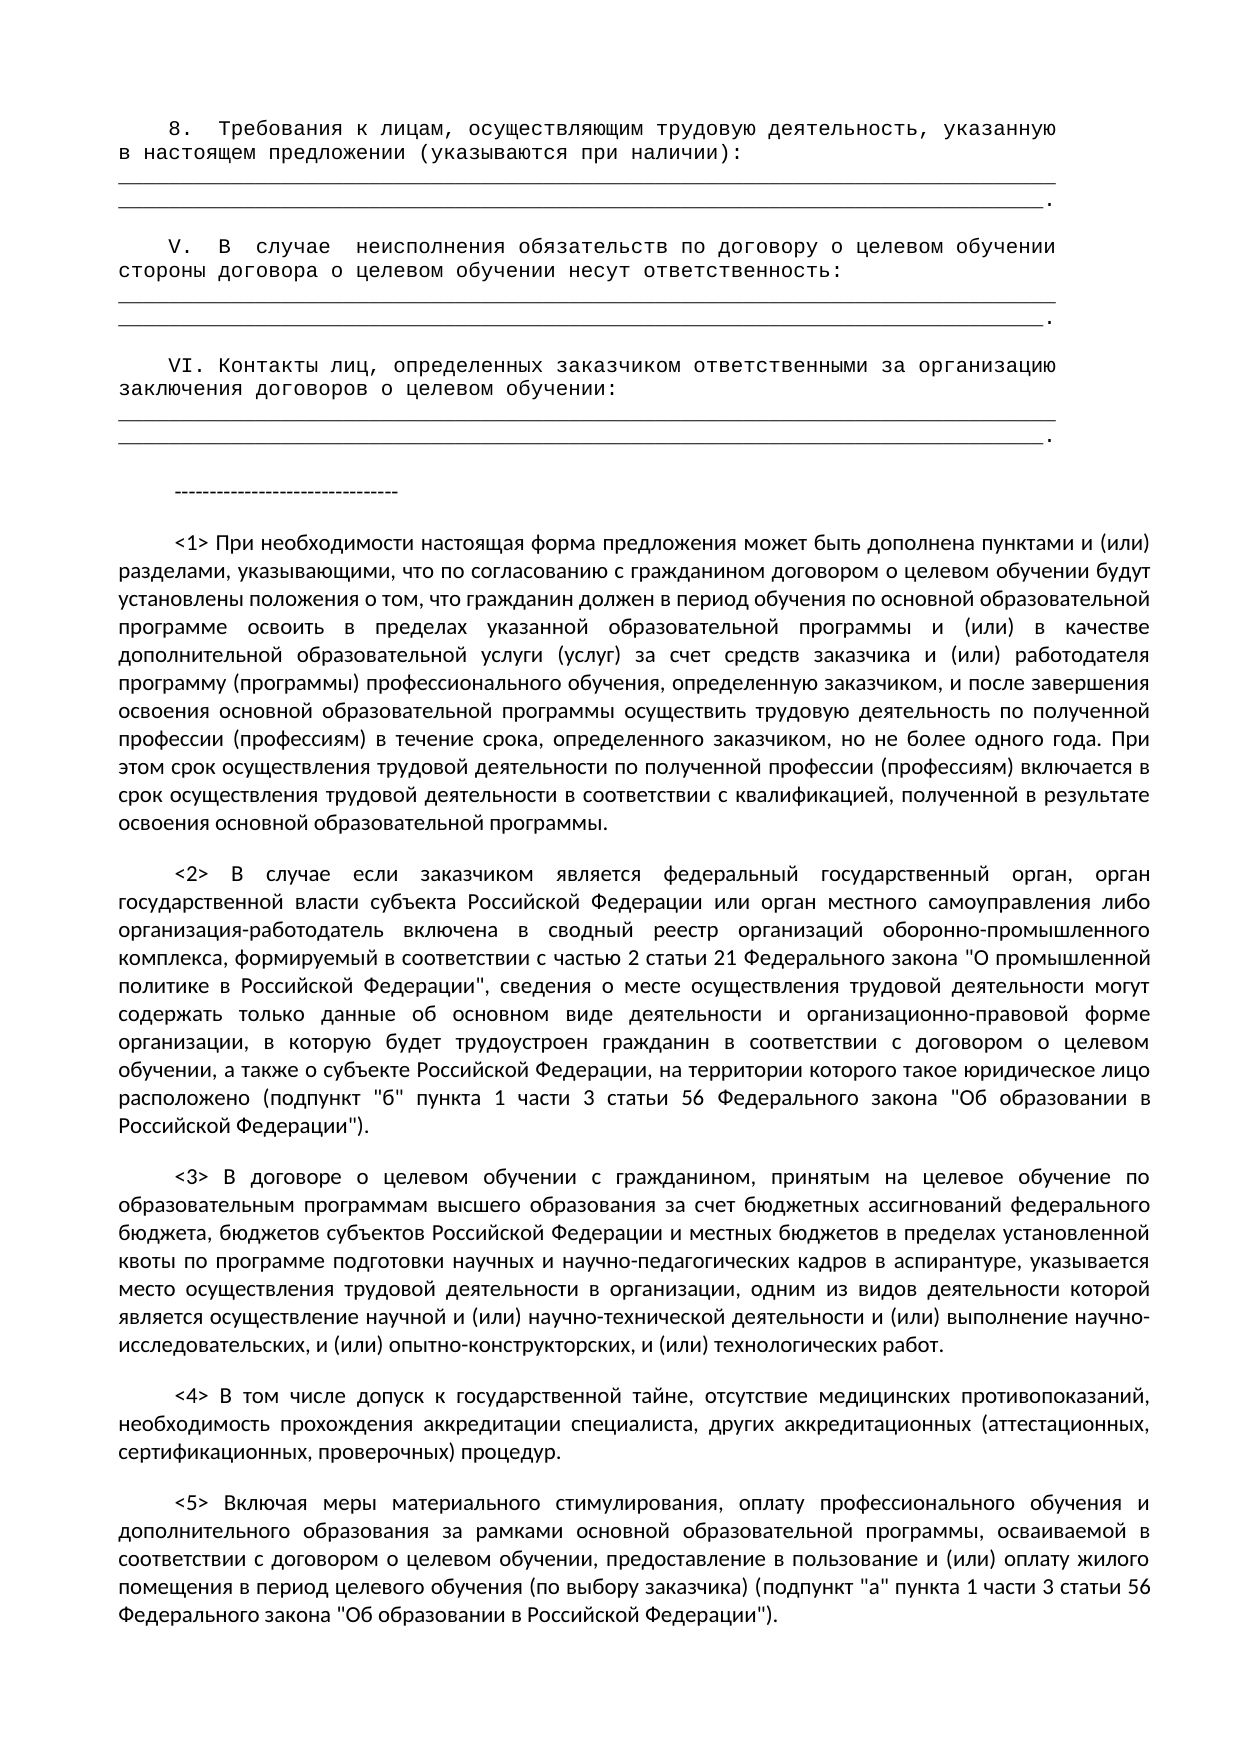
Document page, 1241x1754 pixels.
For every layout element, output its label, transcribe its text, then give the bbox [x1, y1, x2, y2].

text V. В случае неисполнения обязательств по договору о целевом обучении [118, 236, 1152, 260]
text 8. Требования к лицам, осуществляющим трудовую деятельность, указанную [118, 118, 1152, 142]
text <5> Включая меры материального стимулирования, оплату профессионального обучения и дополнительного образования за рамками основной образовательной программы, осваиваемой в соответствии с договором о целевом обучении, предоставление в пользование и (или) оплату жилого помещения в период целевого обучения (по выбору заказчика) (подпункт "а" пункта 1 части 3 статьи 56 Федерального закона "Об образовании в Российской Федерации"). [118, 1488, 1152, 1628]
text <2> В случае если заказчиком является федеральный государственный орган, орган государственной власти субъекта Российской Федерации или орган местного самоуправления либо организация-работодатель включена в сводный реестр организаций оборонно-промышленного комплекса, формируемый в соответствии с частью 2 статьи 21 Федерального закона "О промышленной политике в Российской Федерации", сведения о месте осуществления трудовой деятельности могут содержать только данные об основном виде деятельности и организационно-правовой форме организации, в которую будет трудоустроен гражданин в соответствии с договором о целевом обучении, а также о субъекте Российской Федерации, на территории которого такое юридическое лицо расположено (подпункт "б" пункта 1 части 3 статьи 56 Федерального закона "Об образовании в Российской Федерации"). [118, 859, 1152, 1139]
text __________________________________________________________________________. [118, 189, 1152, 213]
text заключения договоров о целевом обучении: [118, 378, 1152, 402]
text -------------------------------- [118, 477, 1152, 505]
text ___________________________________________________________________________ [118, 165, 1152, 189]
text __________________________________________________________________________. [118, 307, 1152, 331]
text VI. Контакты лиц, определенных заказчиком ответственными за организацию [118, 354, 1152, 378]
text стороны договора о целевом обучении несут ответственность: [118, 260, 1152, 284]
text <3> В договоре о целевом обучении с гражданином, принятым на целевое обучение по образовательным программам высшего образования за счет бюджетных ассигнований федерального бюджета, бюджетов субъектов Российской Федерации и местных бюджетов в пределах установленной квоты по программе подготовки научных и научно-педагогических кадров в аспирантуре, указывается место осуществления трудовой деятельности в организации, одним из видов деятельности которой является осуществление научной и (или) научно-технической деятельности и (или) выполнение научно-исследовательских, и (или) опытно-конструкторских, и (или) технологических работ. [118, 1162, 1152, 1358]
text <4> В том числе допуск к государственной тайне, отсутствие медицинских противопоказаний, необходимость прохождения аккредитации специалиста, других аккредитационных (аттестационных, сертификационных, проверочных) процедур. [118, 1381, 1152, 1466]
text в настоящем предложении (указываются при наличии): [118, 142, 1152, 165]
text <1> При необходимости настоящая форма предложения может быть дополнена пунктами и (или) разделами, указывающими, что по согласованию с гражданином договором о целевом обучении будут установлены положения о том, что гражданин должен в период обучения по основной образовательной программе освоить в пределах указанной образовательной программы и (или) в качестве дополнительной образовательной услуги (услуг) за счет средств заказчика и (или) работодателя программу (программы) профессионального обучения, определенную заказчиком, и после завершения освоения основной образовательной программы осуществить трудовую деятельность по полученной профессии (профессиям) в течение срока, определенного заказчиком, но не более одного года. При этом срок осуществления трудовой деятельности по полученной профессии (профессиям) включается в срок осуществления трудовой деятельности в соответствии с квалификацией, полученной в результате освоения основной образовательной программы. [118, 528, 1152, 836]
text ___________________________________________________________________________ [118, 284, 1152, 307]
text __________________________________________________________________________. [118, 426, 1152, 449]
text ___________________________________________________________________________ [118, 402, 1152, 426]
